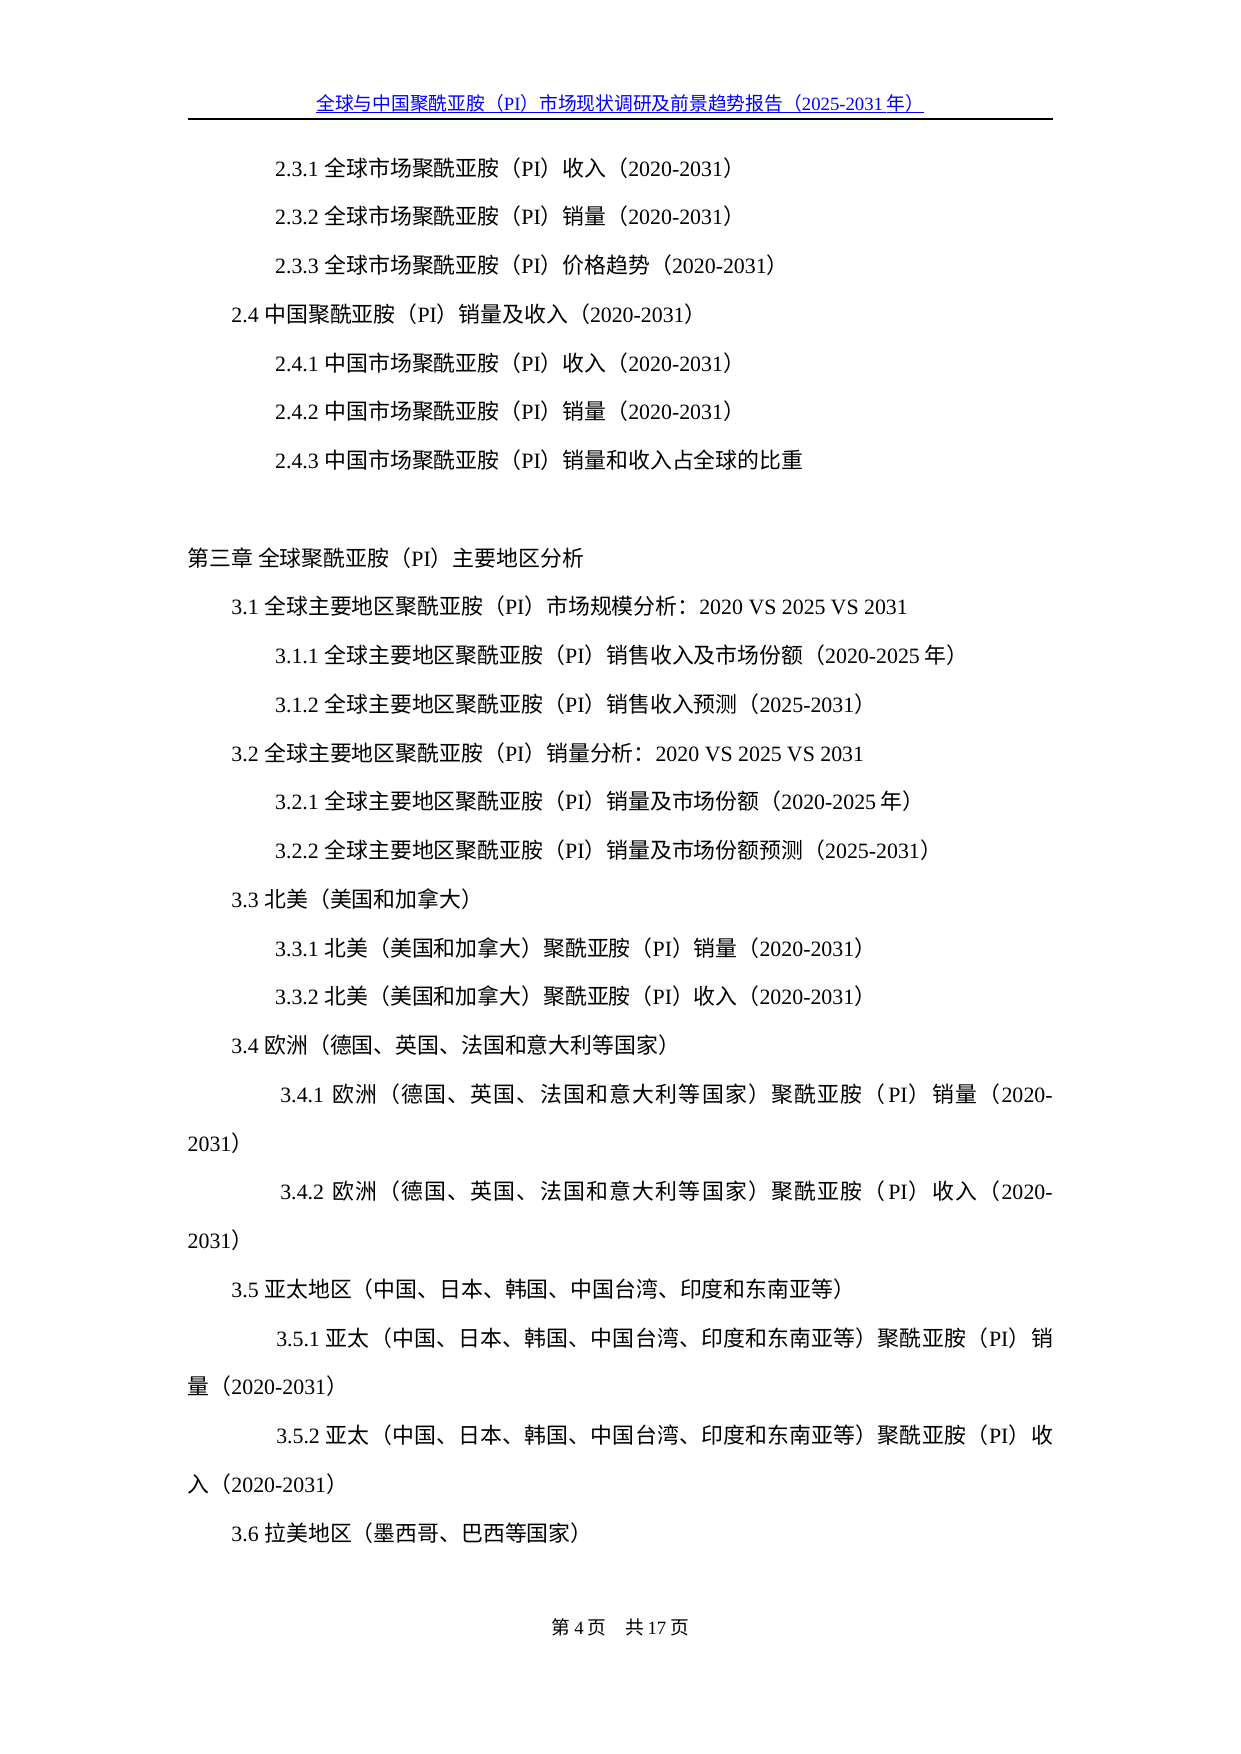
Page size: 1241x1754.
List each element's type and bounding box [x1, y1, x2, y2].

text [187, 150, 1053, 1548]
